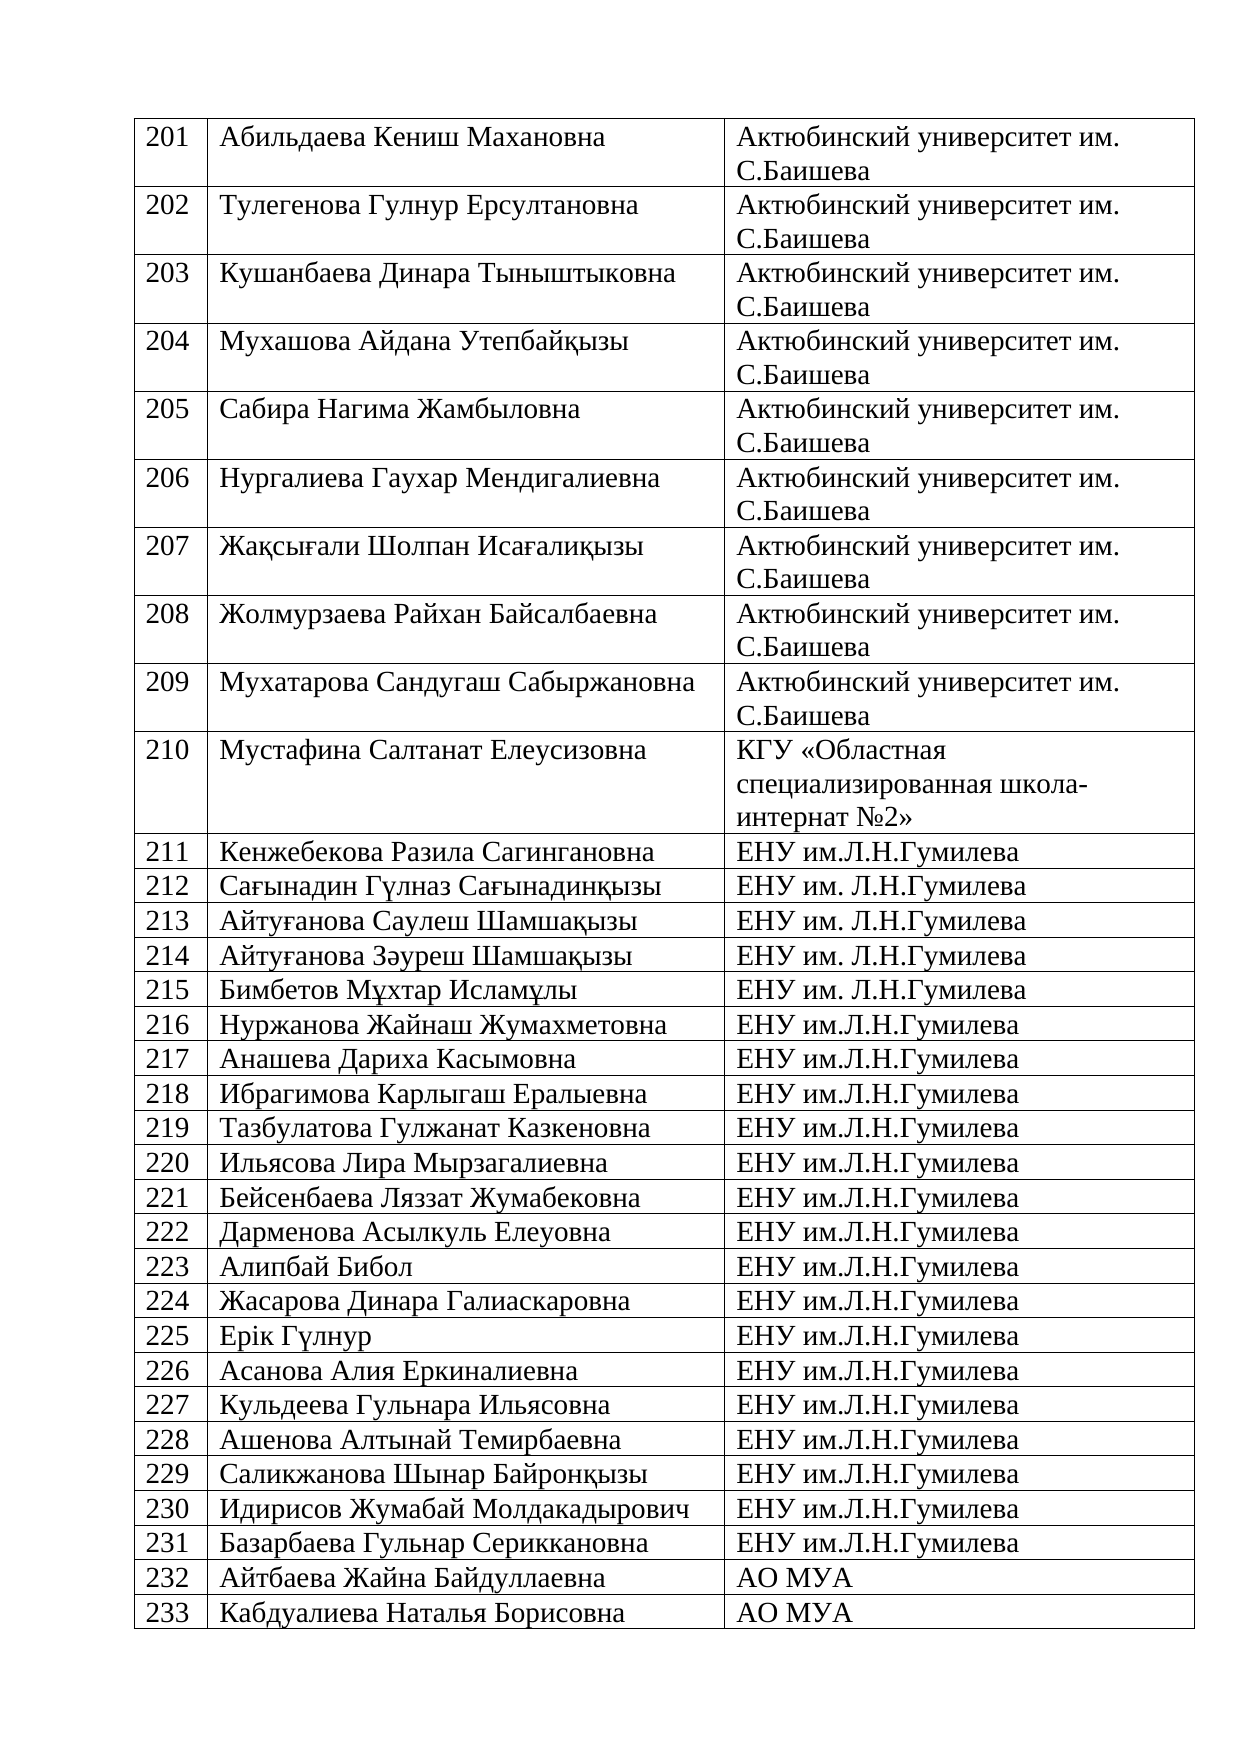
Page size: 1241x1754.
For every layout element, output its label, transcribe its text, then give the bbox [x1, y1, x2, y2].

table_cell ЕНУ им.Л.Н.Гумилева [725, 1145, 1194, 1179]
table_cell 202 [135, 187, 207, 254]
table_cell Бейсенбаева Ляззат Жумабековна [208, 1180, 724, 1213]
table_cell 214 [135, 938, 207, 971]
table_cell Жолмурзаева Райхан Байсалбаевна [208, 596, 724, 663]
table_cell АО МУА [725, 1560, 1194, 1594]
table_cell Нургалиева Гаухар Мендигалиевна [208, 460, 724, 527]
table_cell Актюбинский университет им. С.Баишева [725, 187, 1194, 254]
table_cell Ерік Гүлнур [208, 1318, 724, 1352]
table_cell Актюбинский университет им. С.Баишева [725, 392, 1194, 459]
table_cell Айтуғанова Зәуреш Шамшақызы [208, 938, 724, 971]
table_cell Актюбинский университет им. С.Баишева [725, 528, 1194, 595]
table_cell ЕНУ им. Л.Н.Гумилева [725, 972, 1194, 1006]
table_cell 205 [135, 392, 207, 459]
table_cell 224 [135, 1284, 207, 1317]
table_cell ЕНУ им.Л.Н.Гумилева [725, 1526, 1194, 1559]
table_cell 201 [135, 119, 207, 186]
table_cell ЕНУ им.Л.Н.Гумилева [725, 1007, 1194, 1040]
table_cell 225 [135, 1318, 207, 1352]
table_cell 227 [135, 1387, 207, 1421]
table_cell ЕНУ им.Л.Н.Гумилева [725, 1491, 1194, 1524]
table_cell 213 [135, 903, 207, 937]
table_cell 228 [135, 1422, 207, 1455]
table_cell Кульдеева Гульнара Ильясовна [208, 1387, 724, 1421]
table_cell ЕНУ им.Л.Н.Гумилева [725, 1284, 1194, 1317]
table_cell 209 [135, 664, 207, 731]
table_cell 216 [135, 1007, 207, 1040]
table_cell 222 [135, 1214, 207, 1248]
table_cell 207 [135, 528, 207, 595]
table_cell Жақсығали Шолпан Исағалиқызы [208, 528, 724, 595]
table_cell Кабдуалиева Наталья Борисовна [208, 1595, 724, 1628]
table_cell Бимбетов Мұхтар Исламұлы [208, 972, 724, 1006]
table_cell Айтбаева Жайна Байдуллаевна [208, 1560, 724, 1594]
table_cell Идирисов Жумабай Молдакадырович [208, 1491, 724, 1524]
table_cell ЕНУ им. Л.Н.Гумилева [725, 938, 1194, 971]
table_cell Тазбулатова Гулжанат Казкеновна [208, 1111, 724, 1144]
table_cell 221 [135, 1180, 207, 1213]
table_cell 232 [135, 1560, 207, 1594]
table_cell Анашева Дариха Касымовна [208, 1041, 724, 1075]
table_cell 229 [135, 1456, 207, 1490]
table_cell 204 [135, 324, 207, 391]
table_cell Актюбинский университет им. С.Баишева [725, 596, 1194, 663]
table_cell 220 [135, 1145, 207, 1179]
table_cell ЕНУ им.Л.Н.Гумилева [725, 1111, 1194, 1144]
table_cell Актюбинский университет им. С.Баишева [725, 664, 1194, 731]
table_cell ЕНУ им.Л.Н.Гумилева [725, 834, 1194, 867]
table_cell ЕНУ им. Л.Н.Гумилева [725, 903, 1194, 937]
table_cell Актюбинский университет им. С.Баишева [725, 460, 1194, 527]
table_cell Кенжебекова Разила Сагингановна [208, 834, 724, 867]
table_cell Абильдаева Кениш Махановна [208, 119, 724, 186]
table_cell 230 [135, 1491, 207, 1524]
table_cell 210 [135, 732, 207, 833]
table_cell 217 [135, 1041, 207, 1075]
table_cell ЕНУ им.Л.Н.Гумилева [725, 1214, 1194, 1248]
table_cell Сабира Нагима Жамбыловна [208, 392, 724, 459]
table_cell 223 [135, 1249, 207, 1282]
table_cell Сағынадин Гүлназ Сағынадинқызы [208, 869, 724, 902]
table_cell Кушанбаева Динара Тыныштыковна [208, 255, 724, 322]
table_cell Алипбай Бибол [208, 1249, 724, 1282]
table_cell 212 [135, 869, 207, 902]
table_cell Саликжанова Шынар Байронқызы [208, 1456, 724, 1490]
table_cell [725, 119, 1194, 186]
table_cell 233 [135, 1595, 207, 1628]
table_cell 218 [135, 1076, 207, 1109]
table_cell Мухашова Айдана Утепбайқызы [208, 324, 724, 391]
table_cell 203 [135, 255, 207, 322]
table_cell Нуржанова Жайнаш Жумахметовна [208, 1007, 724, 1040]
table_cell ЕНУ им.Л.Н.Гумилева [725, 1041, 1194, 1075]
table_cell АО МУА [725, 1595, 1194, 1628]
table_cell 219 [135, 1111, 207, 1144]
table_cell 226 [135, 1353, 207, 1386]
table_cell Мустафина Салтанат Елеусизовна [208, 732, 724, 833]
table_cell 215 [135, 972, 207, 1006]
table_cell Актюбинский университет им. С.Баишева [725, 324, 1194, 391]
table_cell Базарбаева Гульнар Сериккановна [208, 1526, 724, 1559]
table_cell 208 [135, 596, 207, 663]
table_cell ЕНУ им.Л.Н.Гумилева [725, 1180, 1194, 1213]
table_cell Мухатарова Сандугаш Сабыржановна [208, 664, 724, 731]
table_cell Актюбинский университет им. С.Баишева [725, 255, 1194, 322]
table_cell Дарменова Асылкуль Елеуовна [208, 1214, 724, 1248]
table_cell ЕНУ им.Л.Н.Гумилева [725, 1456, 1194, 1490]
table_cell Ильясова Лира Мырзагалиевна [208, 1145, 724, 1179]
table_cell Ашенова Алтынай Темирбаевна [208, 1422, 724, 1455]
table_cell ЕНУ им.Л.Н.Гумилева [725, 1387, 1194, 1421]
table_cell ЕНУ им.Л.Н.Гумилева [725, 1318, 1194, 1352]
table_cell Ибрагимова Карлыгаш Ералыевна [208, 1076, 724, 1109]
table_cell Асанова Алия Еркиналиевна [208, 1353, 724, 1386]
table_cell 211 [135, 834, 207, 867]
table_cell КГУ «Областная специализированная школа-интернат №2» [725, 732, 1194, 833]
table_cell ЕНУ им.Л.Н.Гумилева [725, 1076, 1194, 1109]
table_cell ЕНУ им.Л.Н.Гумилева [725, 1422, 1194, 1455]
table_cell Айтуғанова Саулеш Шамшақызы [208, 903, 724, 937]
table_cell ЕНУ им. Л.Н.Гумилева [725, 869, 1194, 902]
table_cell ЕНУ им.Л.Н.Гумилева [725, 1353, 1194, 1386]
table_cell Жасарова Динара Галиаскаровна [208, 1284, 724, 1317]
table_cell 231 [135, 1526, 207, 1559]
table_cell ЕНУ им.Л.Н.Гумилева [725, 1249, 1194, 1282]
table_cell Тулегенова Гулнур Ерсултановна [208, 187, 724, 254]
table_cell 206 [135, 460, 207, 527]
